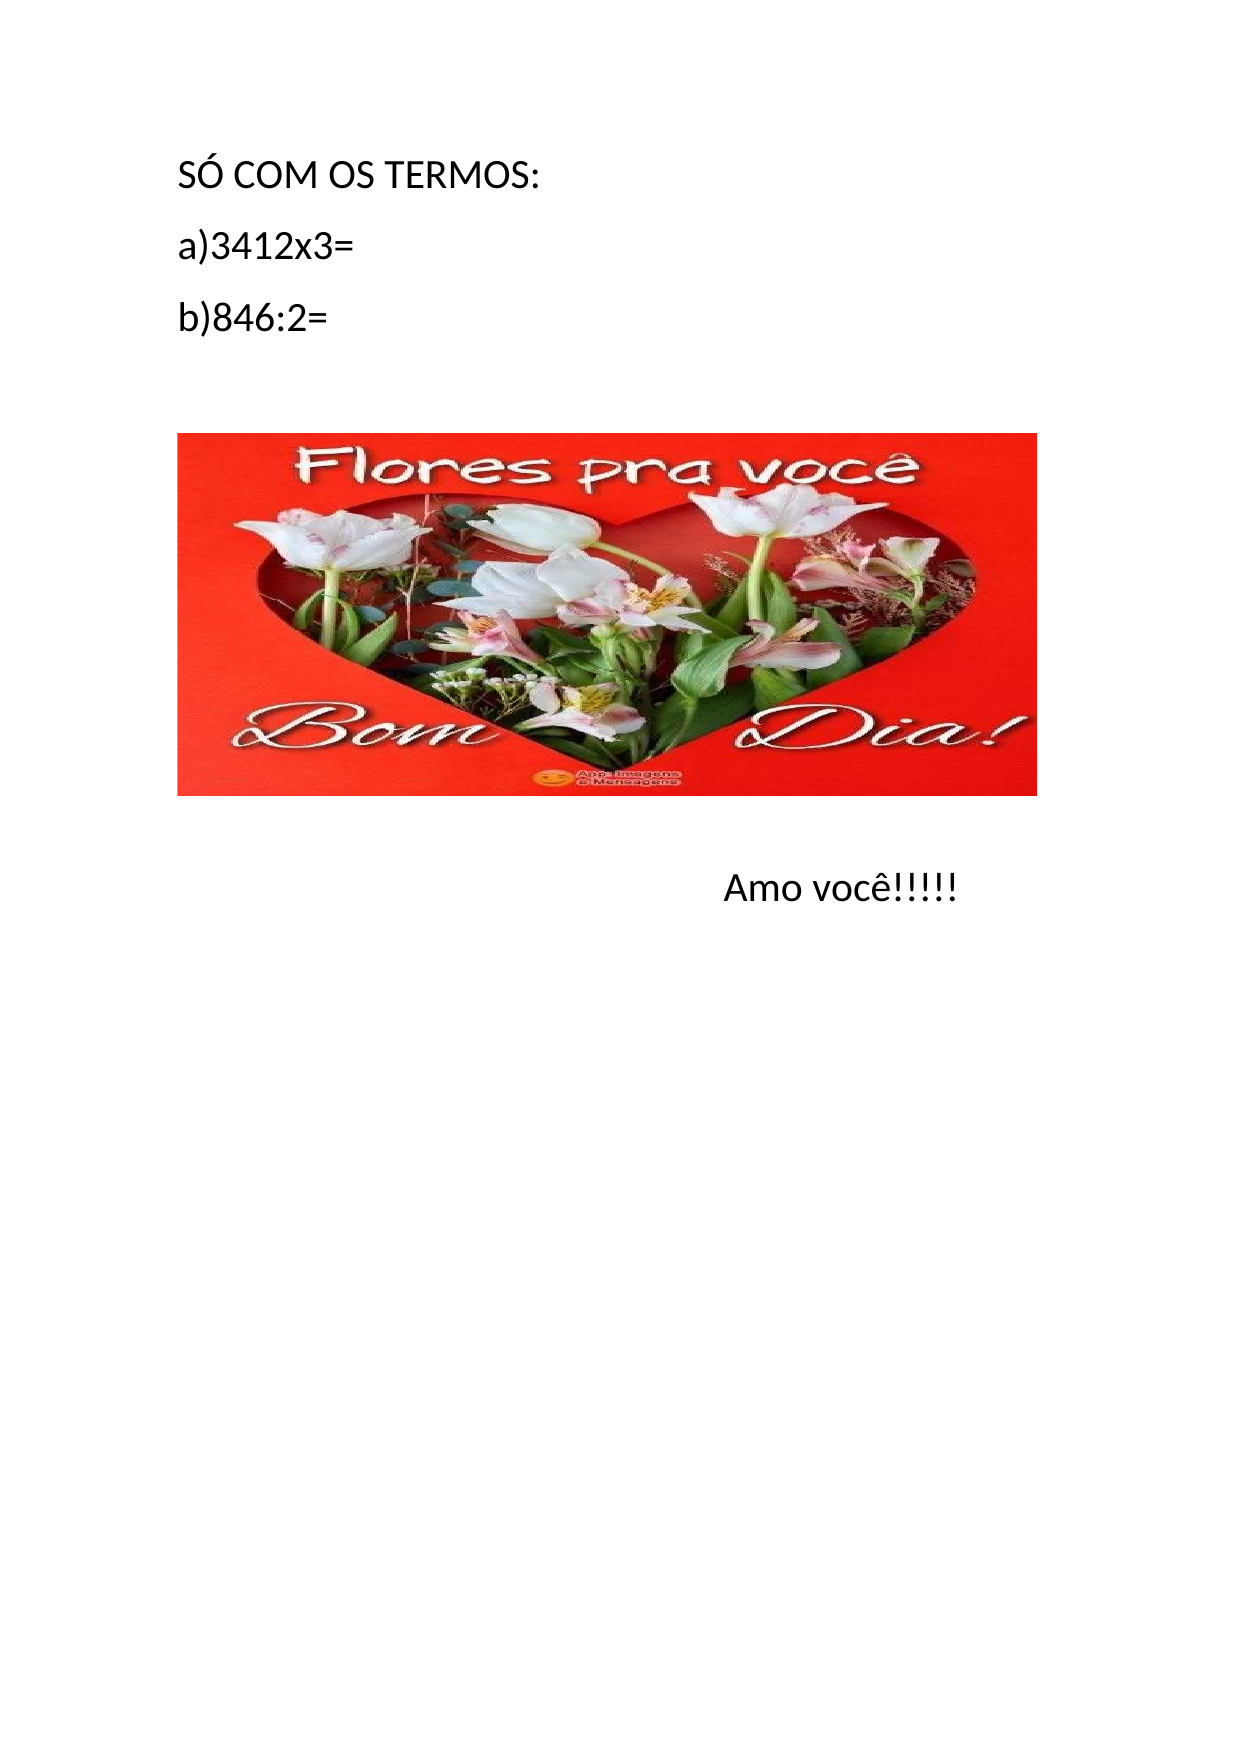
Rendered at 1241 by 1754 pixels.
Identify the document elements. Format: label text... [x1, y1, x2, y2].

text SÓ COM OS TERMOS: [177, 148, 1063, 198]
text Amo você!!!!! [177, 861, 1063, 912]
text a)3412x3= [177, 219, 1063, 270]
text b)846:2= [177, 291, 1063, 342]
picture [177, 433, 1038, 796]
